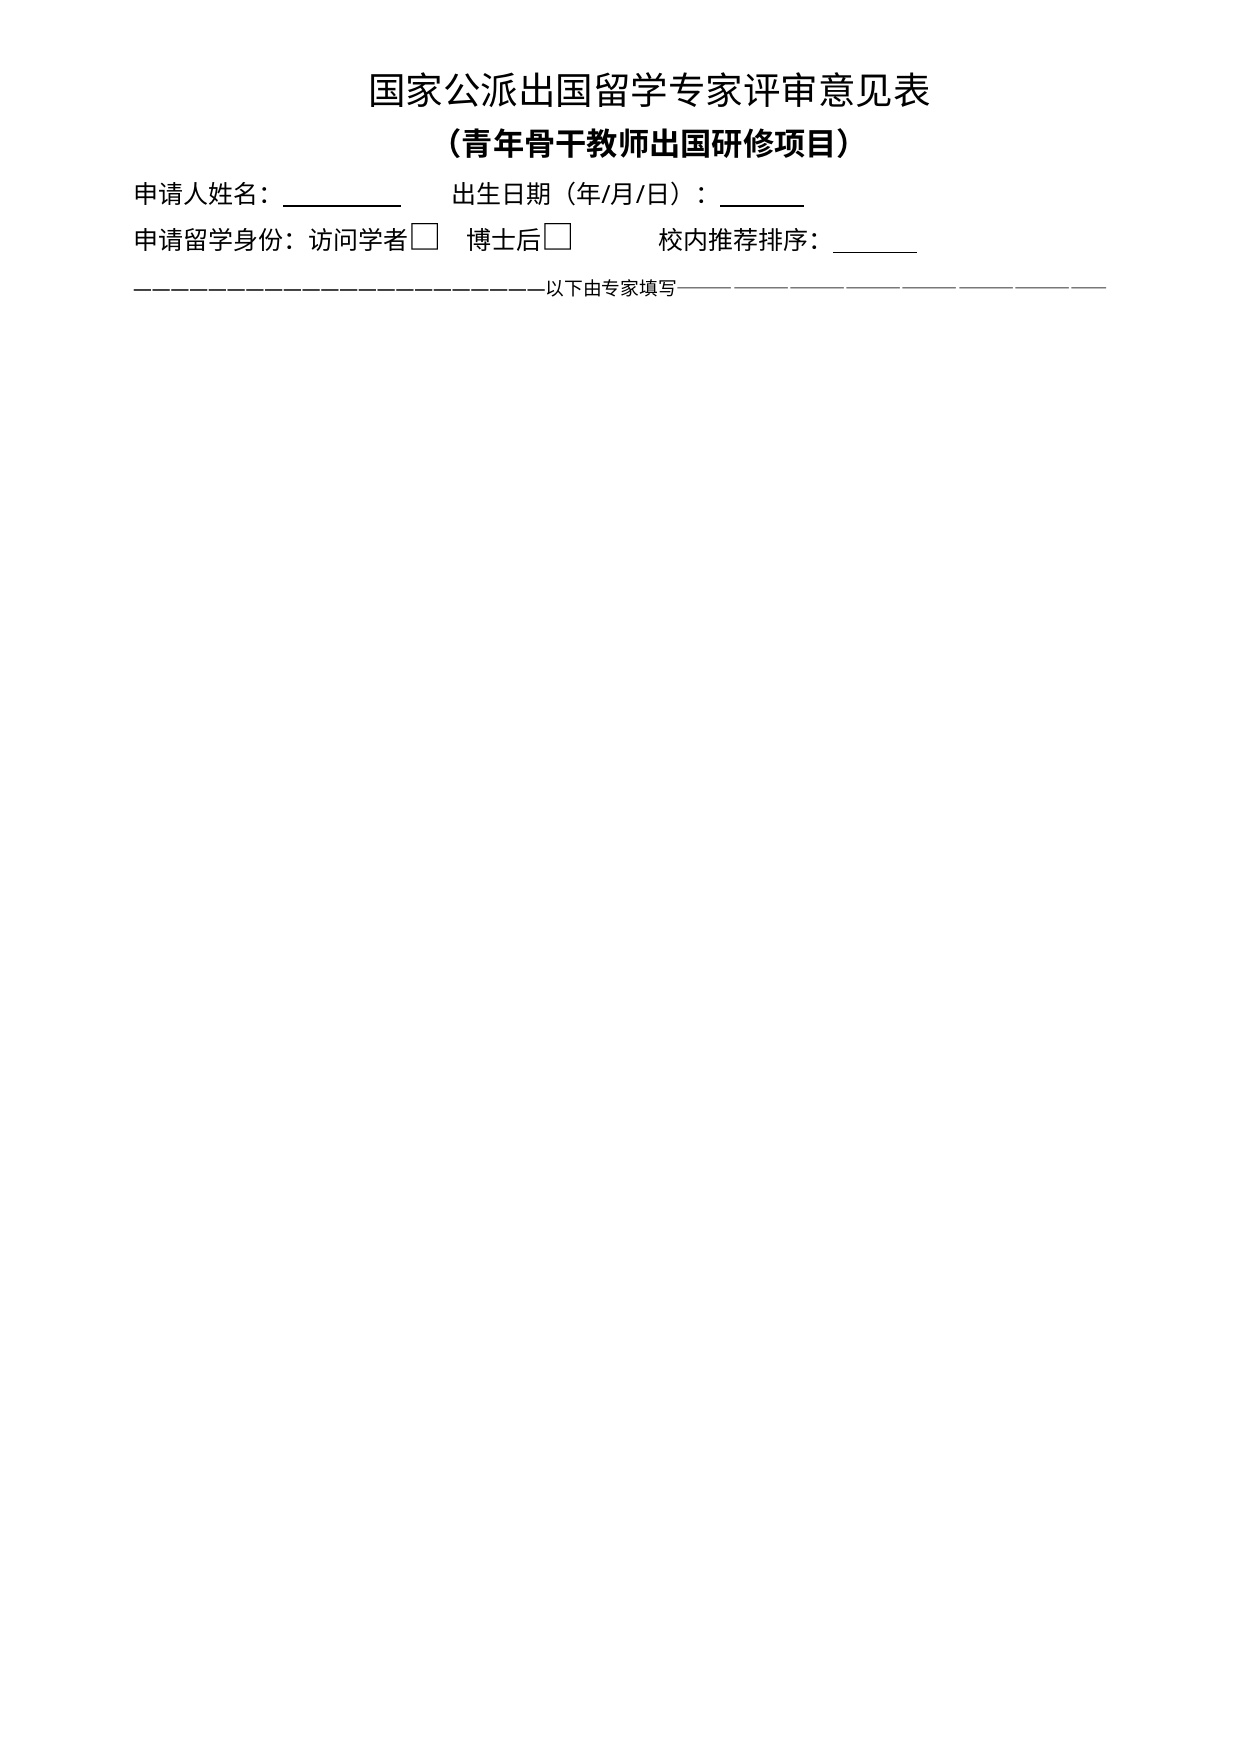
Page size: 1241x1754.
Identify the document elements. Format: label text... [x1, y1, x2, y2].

text （青年骨干教师出国研修项目） [133, 125, 1165, 162]
text ――――――――――――――――――――――以下由专家填写――――――――――――――――――――――― [133, 269, 1165, 302]
text 申请留学身份：访问学者□ 博士后□ 校内推荐排序： [133, 223, 1165, 256]
text 国家公派出国留学专家评审意见表 [133, 71, 1165, 112]
text 申请人姓名： 出生日期（年/月/日）： [133, 175, 1165, 210]
